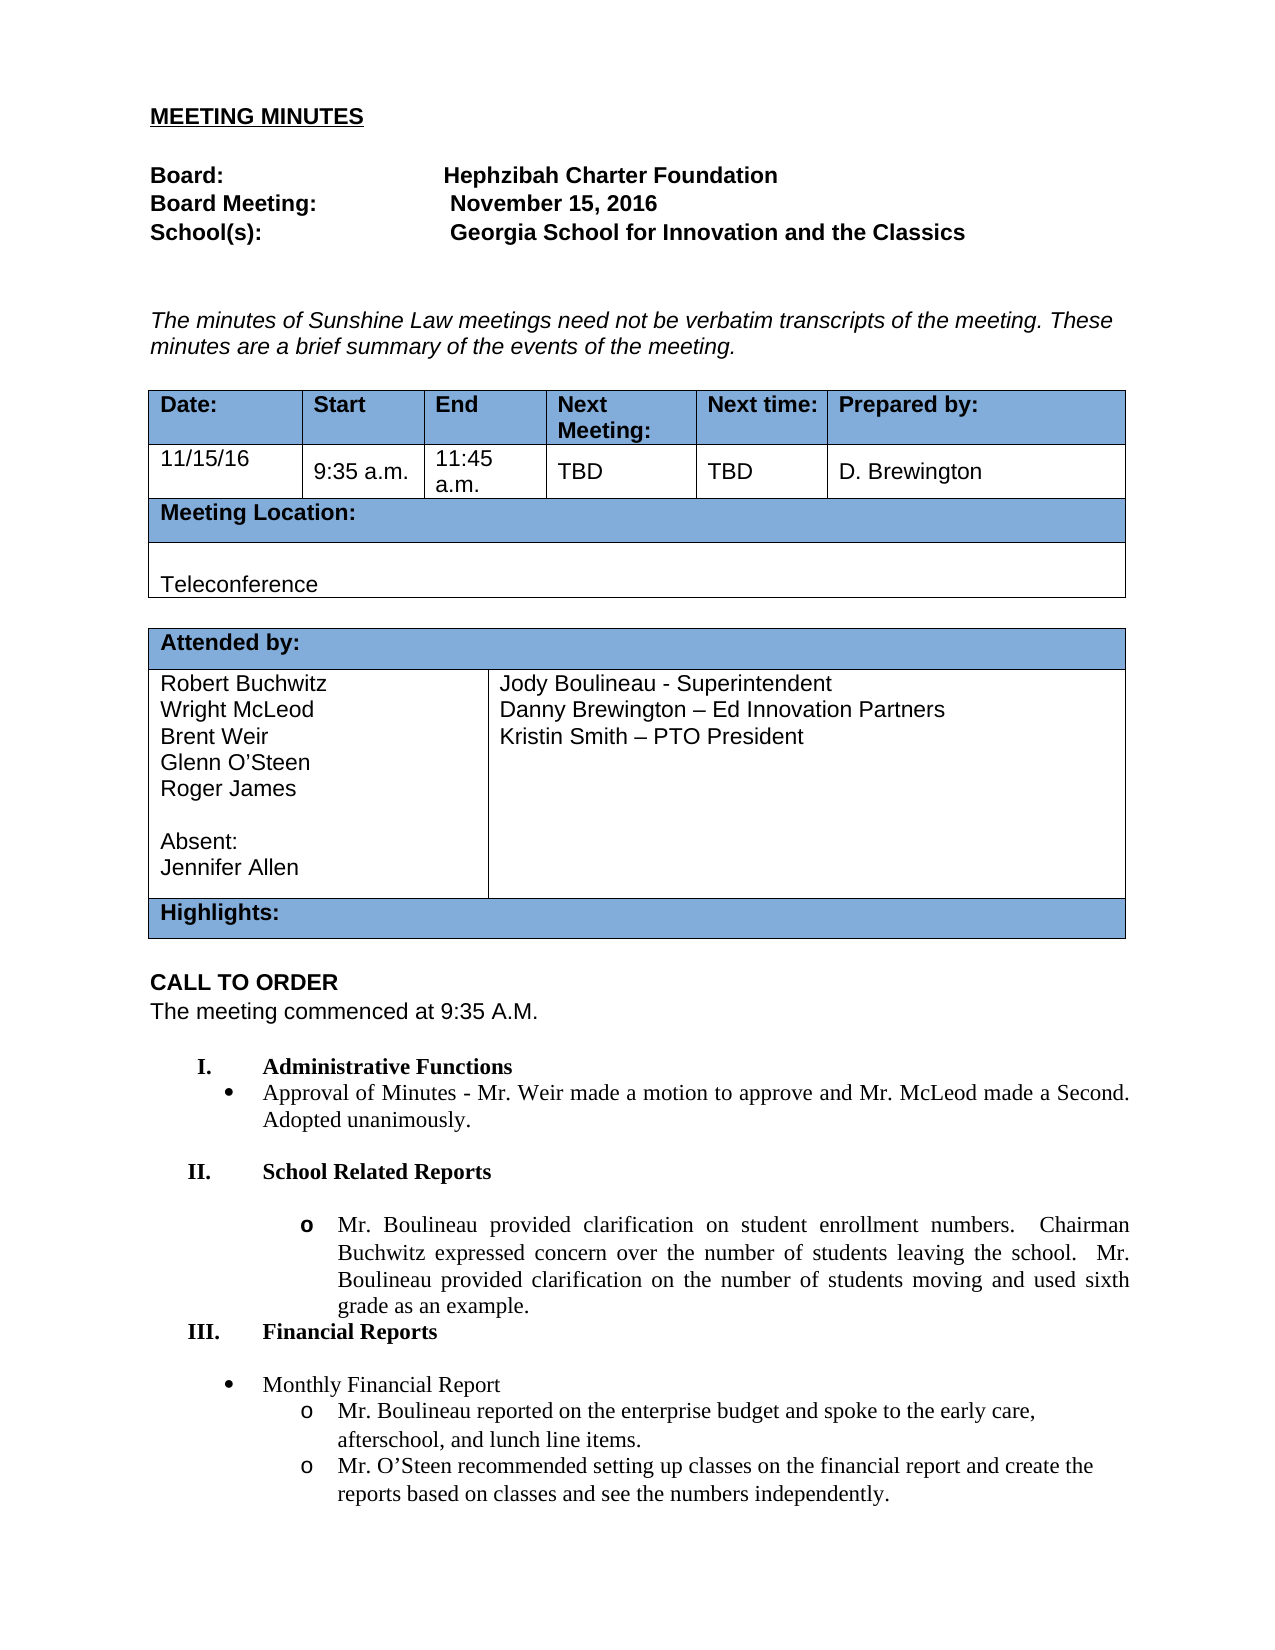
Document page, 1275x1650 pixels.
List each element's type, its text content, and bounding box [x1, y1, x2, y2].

table_cell Meeting Location: [149, 499, 827, 542]
table_cell TBD [547, 445, 696, 497]
table_header Date: [149, 391, 302, 444]
table_cell Jody Boulineau - Superintendent Danny Brewington – Ed Innovation Partners Kristin Smith – PTO President [489, 670, 1125, 897]
list Financial Reports [187, 1318, 1131, 1345]
list School Related Reports [187, 1158, 1131, 1185]
list Monthly Financial Report [225, 1371, 1131, 1397]
table_cell [827, 499, 1125, 542]
table_header Attended by: [149, 629, 488, 669]
table_cell Robert Buchwitz Wright McLeod Brent Weir Glenn O’Steen Roger James Absent: Jennifer Allen [149, 670, 488, 897]
table_header Next time: [697, 391, 827, 444]
table_header Prepared by: [828, 391, 1125, 444]
table_cell TBD [697, 445, 827, 497]
table_cell Teleconference [149, 543, 827, 597]
subtitle School(s): Georgia School for Innovation and the Classics [150, 218, 1131, 245]
subtitle Board Meeting: November 15, 2016 [150, 190, 1131, 216]
table_header [488, 629, 1125, 669]
list Mr. Boulineau provided clarification on student enrollment numbers. Chairman Buchwitz expressed concern over the number of students leaving the school. Mr. Boulineau provided clarification on the number of students moving and used sixth grade as an example. [300, 1211, 1131, 1318]
list Mr. O’Steen recommended setting up classes on the financial report and create the reports based on classes and see the numbers independently. [300, 1452, 1131, 1507]
table_cell D. Brewington [828, 445, 1125, 497]
text The minutes of Sunshine Law meetings need not be verbatim transcripts of the meeting. These minutes are a brief summary of the events of the meeting. [150, 307, 1131, 359]
table_header Start [303, 391, 424, 444]
table_cell [827, 543, 1125, 597]
table_header End [425, 391, 546, 444]
table_cell 9:35 a.m. [303, 445, 424, 497]
text Board: Hephzibah Charter Foundation [150, 162, 1131, 188]
table_cell [488, 899, 1125, 938]
list Approval of Minutes - Mr. Weir made a motion to approve and Mr. McLeod made a Second. Adopted unanimously. [225, 1079, 1131, 1132]
table_header Next Meeting: [547, 391, 696, 444]
text CALL TO ORDER [150, 969, 1131, 996]
list Mr. Boulineau reported on the enterprise budget and spoke to the early care, afterschool, and lunch line items. [300, 1397, 1131, 1452]
table_cell 11:45 a.m. [425, 445, 546, 497]
text MEETING MINUTES [150, 103, 1131, 129]
text The meeting commenced at 9:35 A.M. [150, 998, 1127, 1024]
list Administrative Functions [150, 1053, 1131, 1079]
table_cell 11/15/16 [149, 445, 302, 497]
table_cell Highlights: [149, 899, 488, 938]
